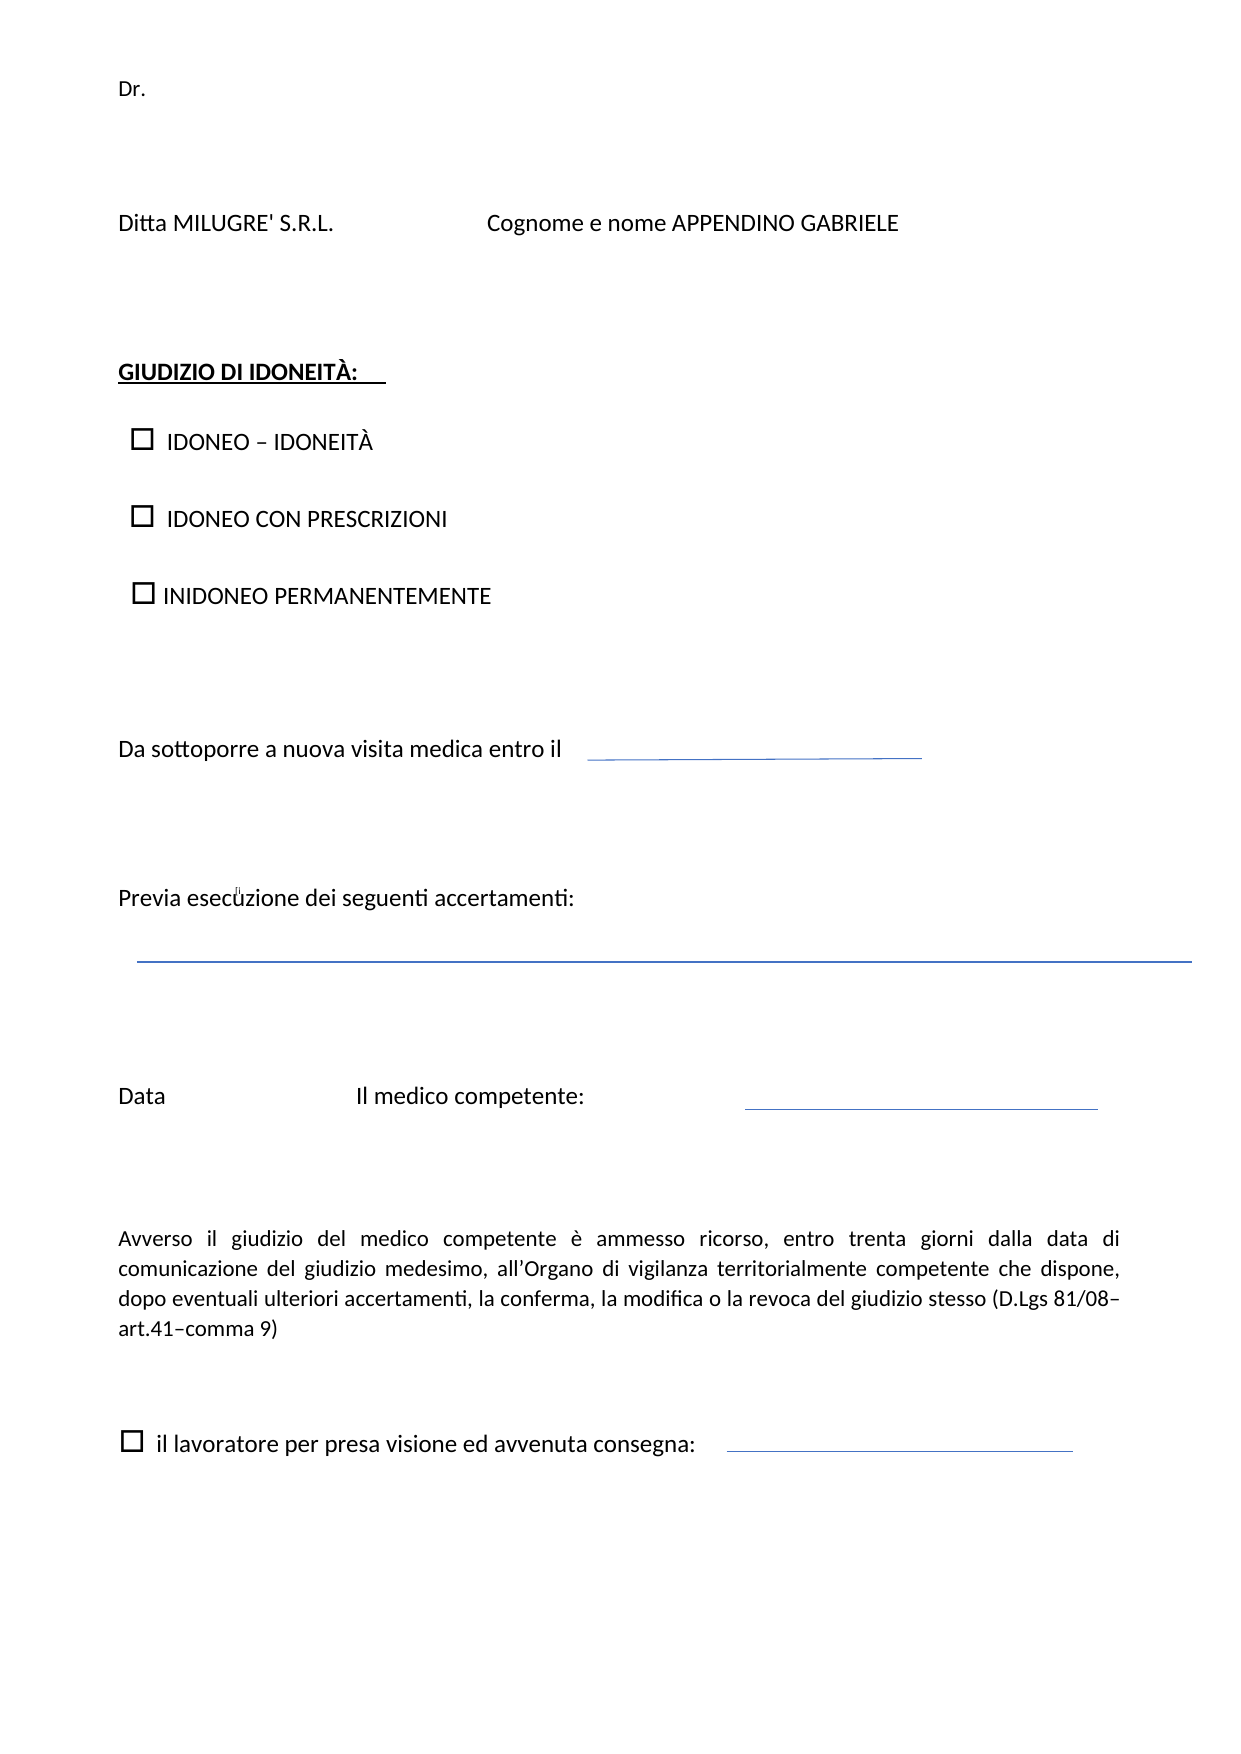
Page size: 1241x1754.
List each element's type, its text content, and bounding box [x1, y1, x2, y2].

text Da sottoporre a nuova visita medica entro il [118, 733, 1122, 764]
text Avverso il giudizio del medico competente è ammesso ricorso, entro trenta giorni dalla data di comunicazione del giudizio medesimo, all’Organo di vigilanza territorialmente competente che dispone, dopo eventuali ulteriori accertamenti, la conferma, la modifica o la revoca del giudizio stesso (D.Lgs 81/08–art.41–comma 9) [118, 1224, 1122, 1342]
text Previa esecuzione dei seguenti accertamenti: [118, 882, 1122, 913]
text □ IDONEO CON PRESCRIZIONI [118, 483, 1122, 539]
text Ditta MILUGRE' S.R.L. Cognome e nome APPENDINO GABRIELE [118, 207, 1122, 238]
text Data Il medico competente: [118, 1080, 1122, 1111]
text □ IDONEO – IDONEITÀ [118, 406, 1122, 462]
text GIUDIZIO DI IDONEITÀ: [118, 356, 1122, 387]
text □ INIDONEO PERMANENTEMENTE [118, 560, 1122, 616]
text □ il lavoratore per presa visione ed avvenuta consegna: [118, 1408, 1122, 1464]
